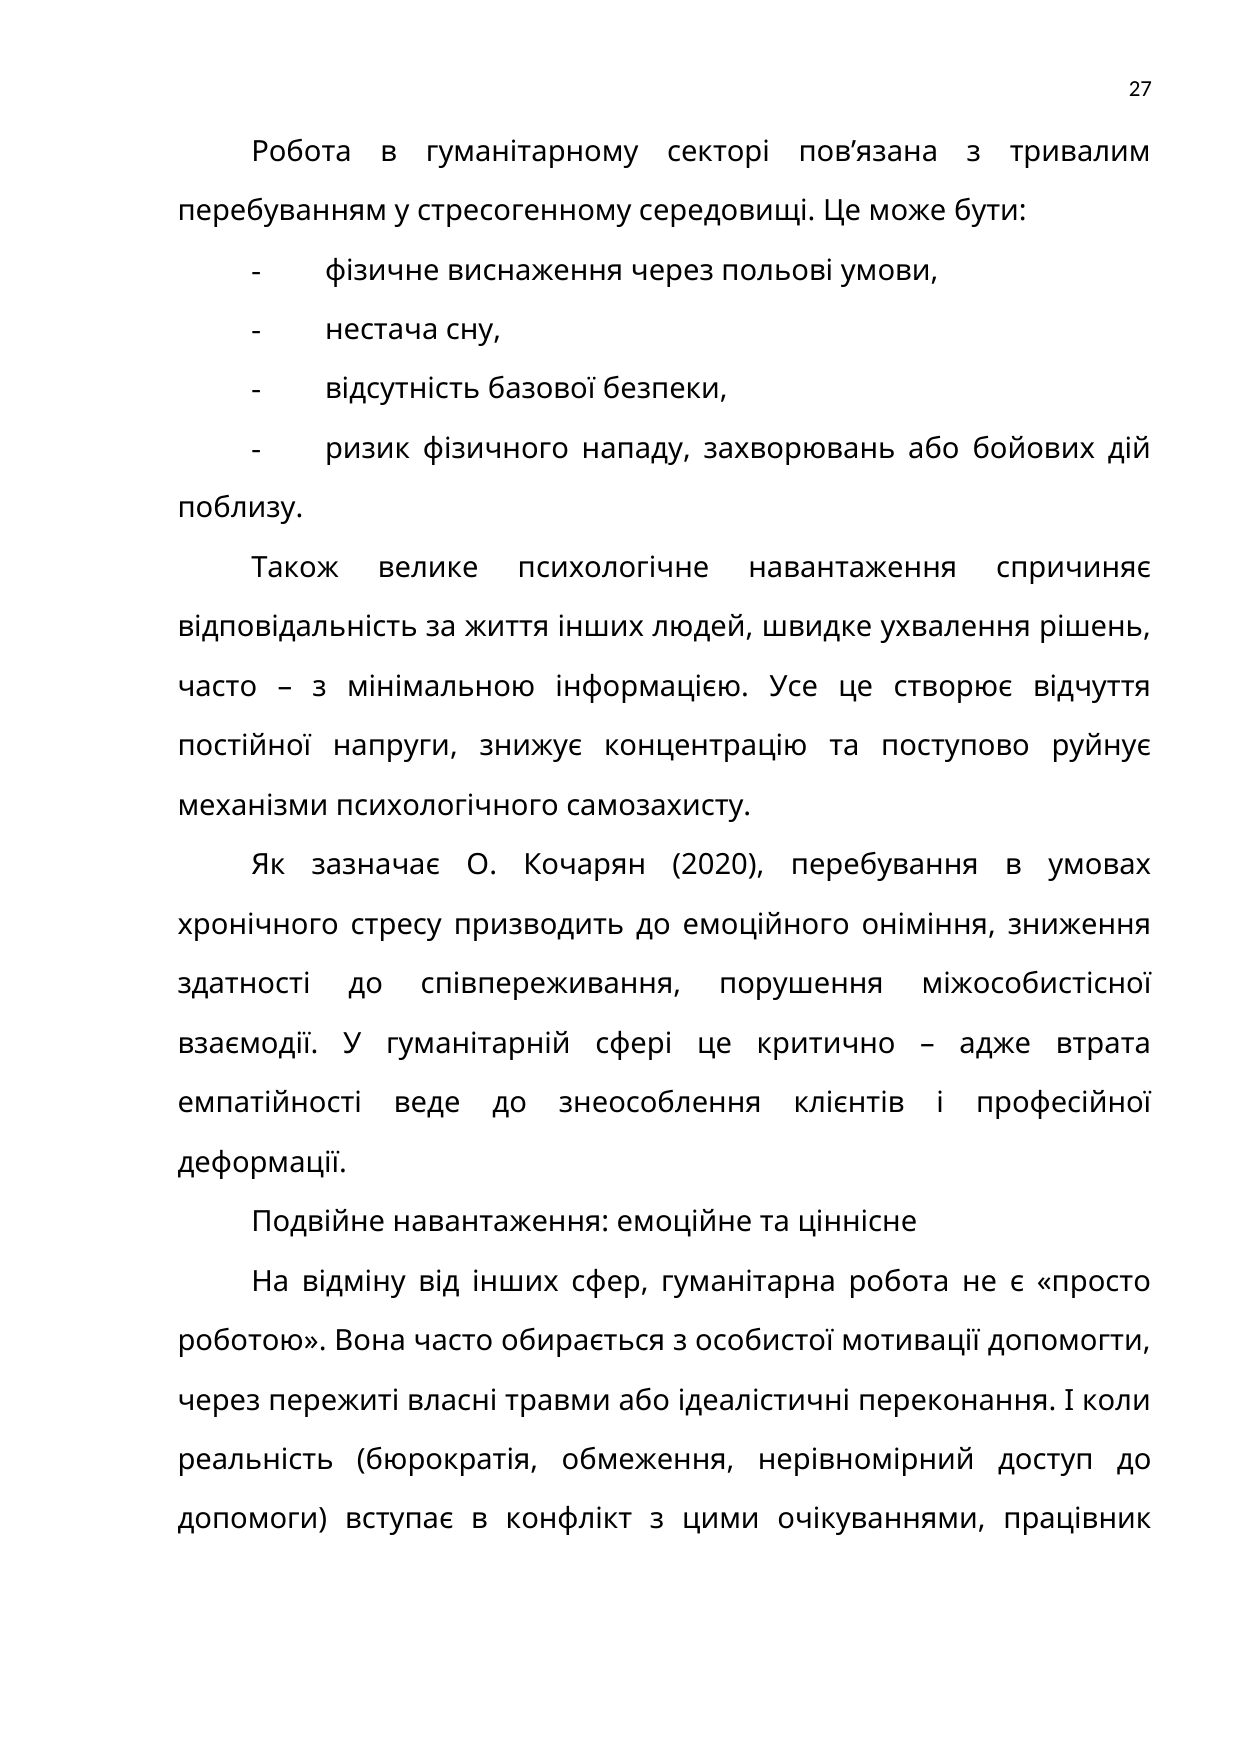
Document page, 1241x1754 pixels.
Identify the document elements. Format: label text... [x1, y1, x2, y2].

text Робота в гуманітарному секторі пов’язана з тривалим перебуванням у стресогенному середовищі. Це може бути: [177, 130, 1152, 229]
text Також велике психологічне навантаження спричиняє відповідальність за життя інших людей, швидке ухвалення рішень, часто – з мінімальною інформацією. Усе це створює відчуття постійної напруги, знижує концентрацію та поступово руйнує механізми психологічного самозахисту. [177, 546, 1152, 824]
text Як зазначає О. Кочарян (2020), перебування в умовах хронічного стресу призводить до емоційного оніміння, зниження здатності до співпереживання, порушення міжособистісної взаємодії. У гуманітарній сфері це критично – адже втрата емпатійності веде до знеособлення клієнтів і професійної деформації. [177, 843, 1152, 1181]
list відсутність базової безпеки, [177, 368, 1152, 407]
list фізичне виснаження через польові умови, [177, 249, 1152, 288]
text Подвійне навантаження: емоційне та ціннісне [177, 1200, 1152, 1240]
list ризик фізичного нападу, захворювань або бойових дій поблизу. [177, 427, 1152, 526]
list нестача сну, [177, 308, 1152, 348]
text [177, 1260, 1152, 1537]
